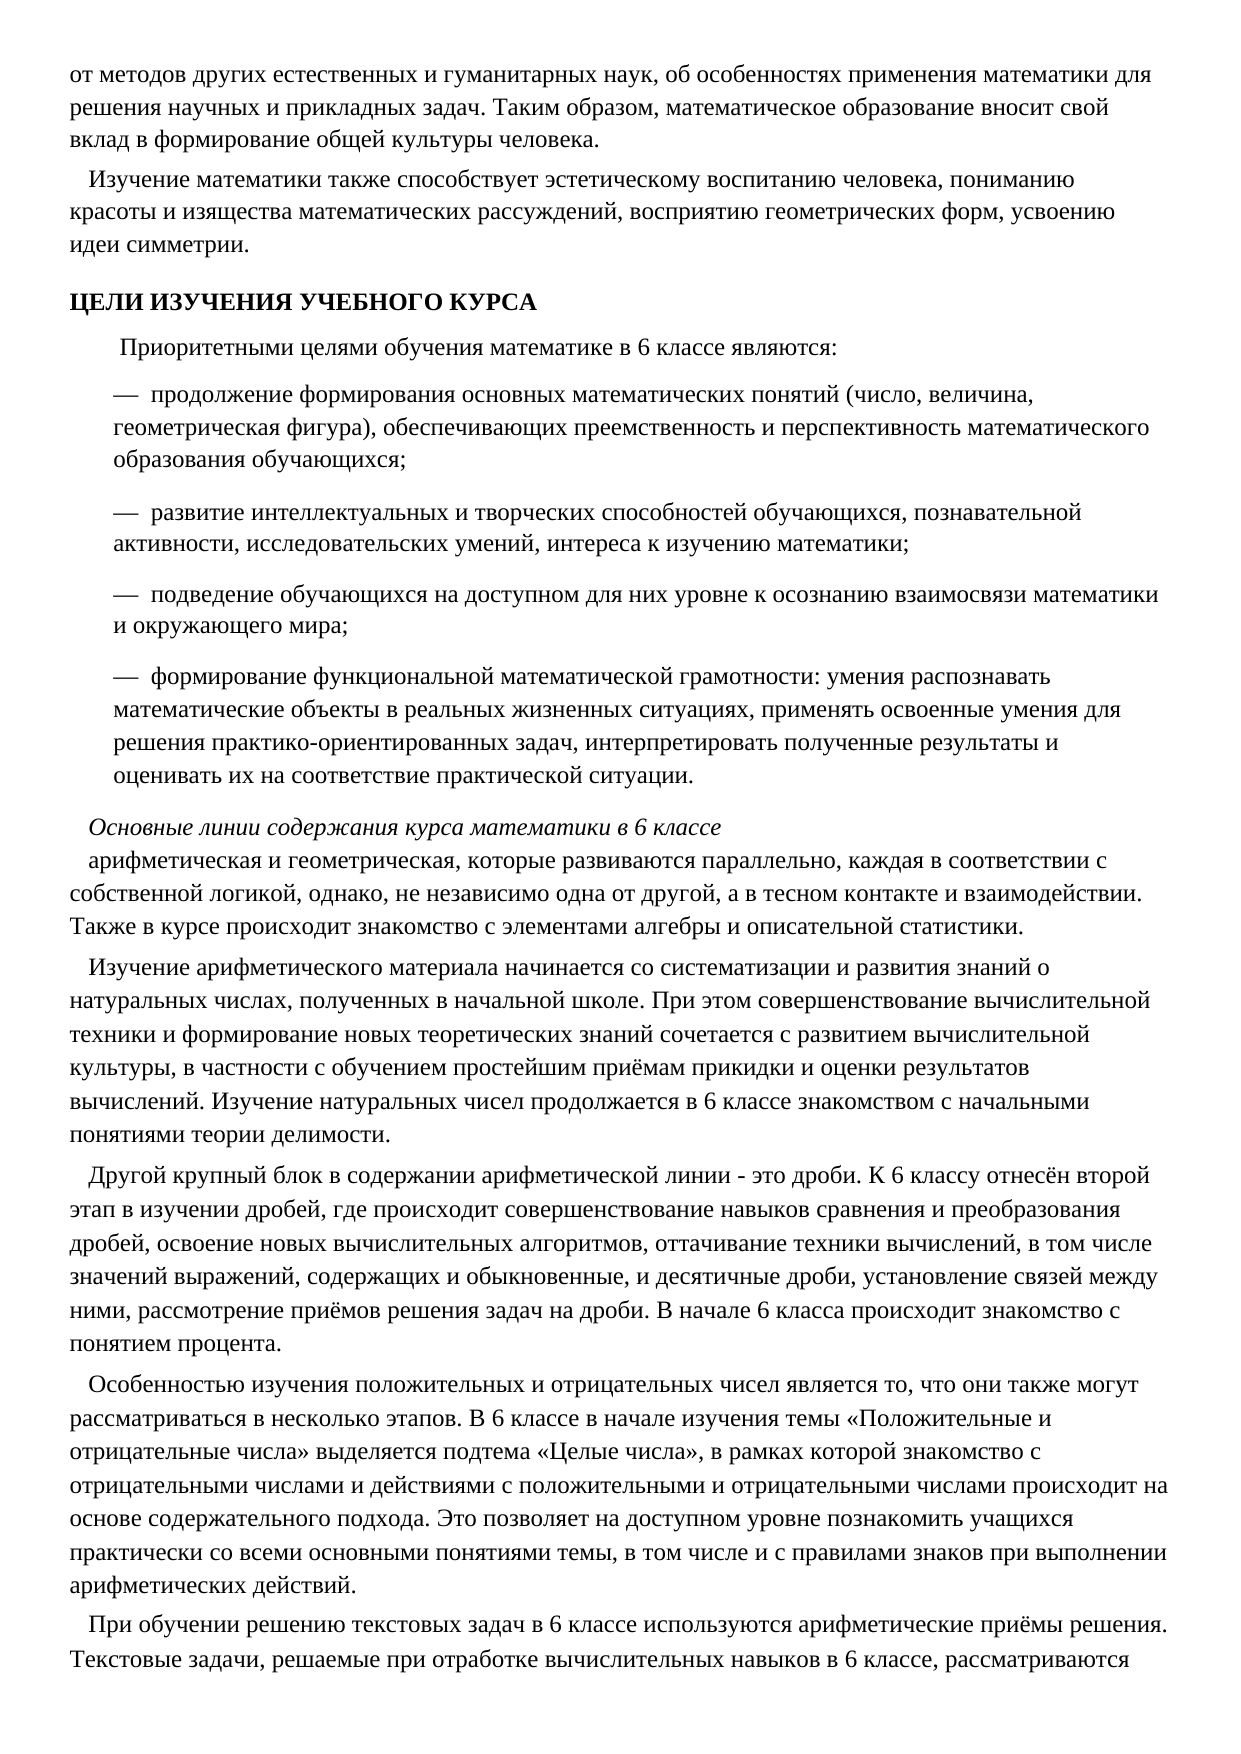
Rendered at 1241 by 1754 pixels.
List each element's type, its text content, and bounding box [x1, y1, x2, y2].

text Приоритетными целями обучения математике в 6 классе являются: [113, 333, 1171, 360]
text Текстовые задачи, решаемые при отработке вычислительных навыков в 6 классе, рассматриваются [69, 1646, 1171, 1673]
text Основные линии содержания курса математики в 6 классе арифметическая и геометрическая, которые развиваются параллельно, каждая в соответствии с собственной логикой, однако, не независимо одна от другой, а в тесном контакте и взаимодействии. Также в курсе происходит знакомство с элементами алгебры и описательной статистики. [69, 812, 1156, 940]
text Другой крупный блок в содержании арифметической линии - это дроби. К 6 классу отнесён второй этап в изучении дробей, где происходит совершенствование навыков сравнения и преобразования дробей, освоение новых вычислительных алгоритмов, оттачивание техники вычислений, в том числе значений выражений, содержащих и обыкновенные, и десятичные дроби, установление связей между ними, рассмотрение приёмов решения задач на дроби. В начале 6 класса происходит знакомство с понятием процента. [69, 1161, 1171, 1357]
text — подведение обучающихся на доступном для них уровне к осознанию взаимосвязи математики и окружающего мира; [113, 579, 1171, 639]
text — продолжение формирования основных математических понятий (число, величина, геометрическая фигура), обеспечивающих преемственность и перспективность математического образования обучающихся; [113, 379, 1156, 473]
text — формирование функциональной математической грамотности: умения распознавать математические объекты в реальных жизненных ситуациях, применять освоенные умения для решения практико-ориентированных задач, интерпретировать полученные результаты и оценивать их на соответствие практической ситуации. [113, 661, 1126, 789]
text Изучение математики также способствует эстетическому воспитанию человека, пониманию красоты и изящества математических рассуждений, восприятию геометрических форм, усвоению идеи симметрии. [69, 164, 1126, 258]
text Особенностью изучения положительных и отрицательных чисел является то, что они также могут рассматриваться в несколько этапов. В 6 классе в начале изучения темы «Положительные и отрицательные числа» выделяется подтема «Целые числа», в рамках которой знакомство с отрицательными числами и действиями с положительными и отрицательными числами происходит на основе содержательного подхода. Это позволяет на доступном уровне познакомить учащихся практически со всеми основными понятиями темы, в том числе и с правилами знаков при выполнении арифметических действий. [69, 1369, 1171, 1599]
text ЦЕЛИ ИЗУЧЕНИЯ УЧЕБНОГО КУРСА [69, 288, 1171, 316]
text Изучение арифметического материала начинается со систематизации и развития знаний о натуральных числах, полученных в начальной школе. При этом совершенствование вычислительной техники и формирование новых теоретических знаний сочетается с развитием вычислительной культуры, в частности с обучением простейшим приёмам прикидки и оценки результатов вычислений. Изучение натуральных чисел продолжается в 6 классе знакомством с начальными понятиями теории делимости. [69, 952, 1156, 1148]
text от методов других естественных и гуманитарных наук, об особенностях применения математики для решения научных и прикладных задач. Таким образом, математическое образование вносит свой вклад в формирование общей культуры человека. [69, 59, 1156, 153]
text — развитие интеллектуальных и творческих способностей обучающихся, познавательной активности, исследовательских умений, интереса к изучению математики; [113, 497, 1096, 557]
text При обучении решению текстовых задач в 6 классе используются арифметические приёмы решения. [88, 1611, 1171, 1638]
